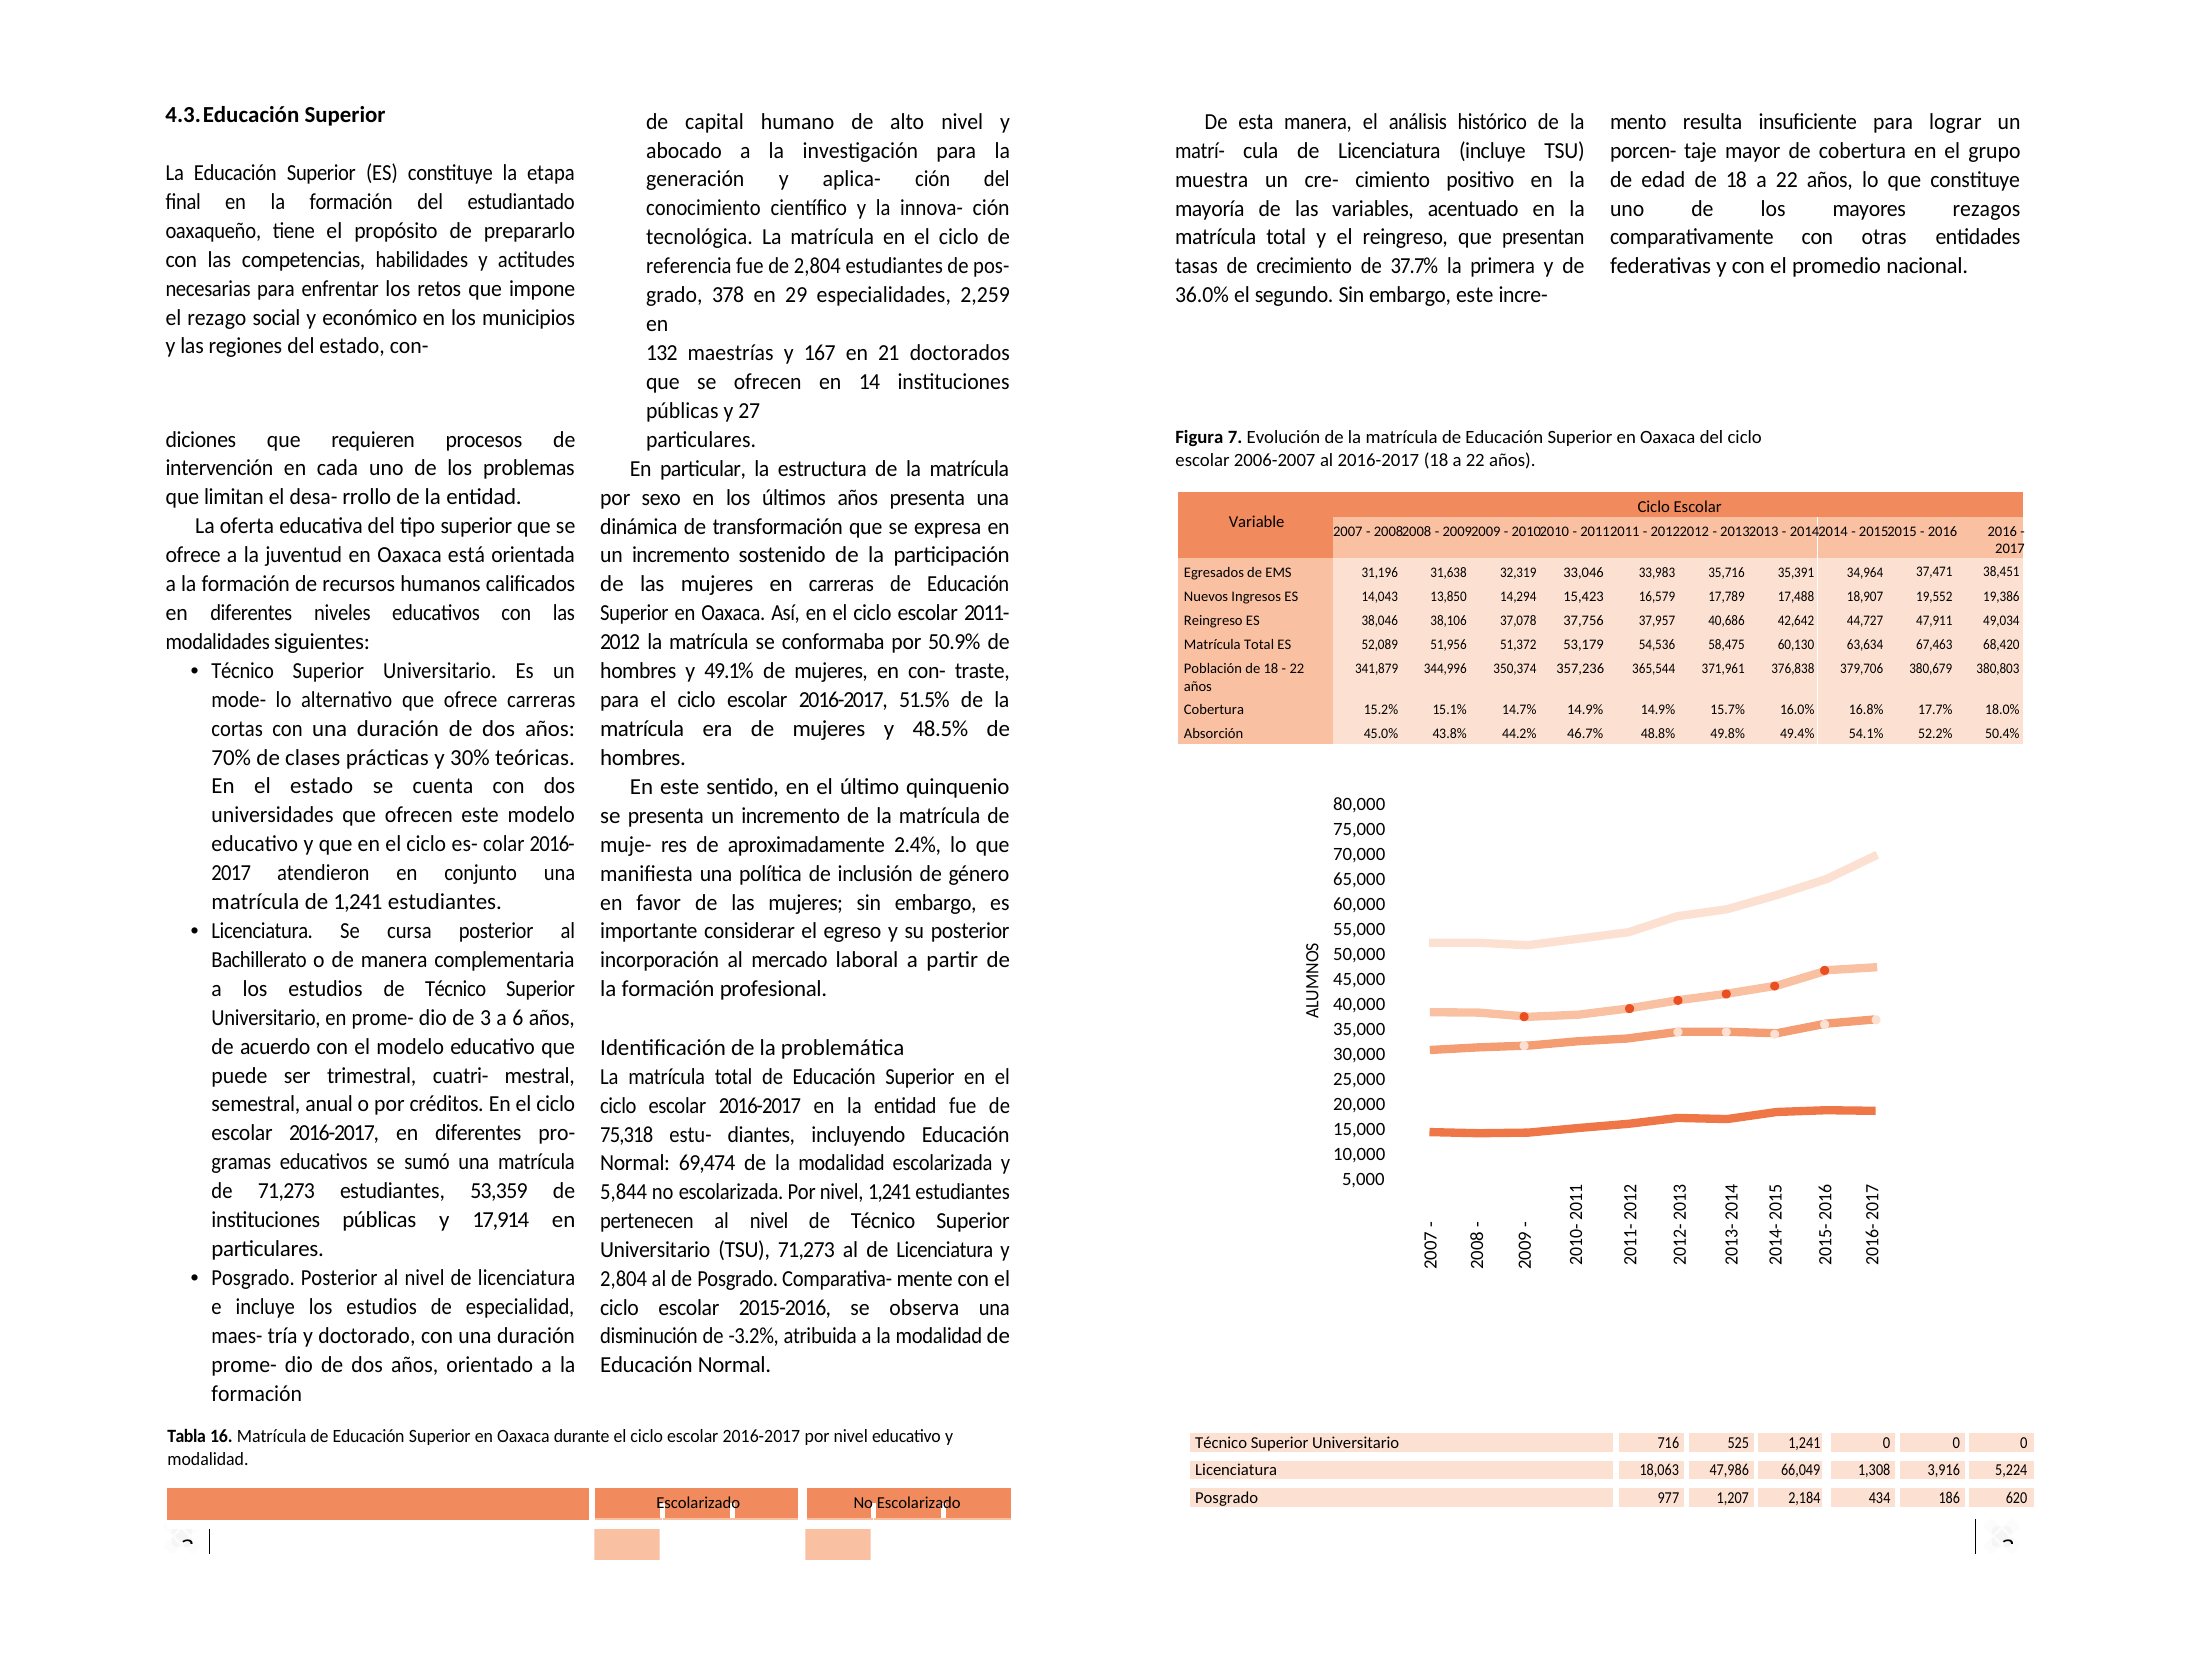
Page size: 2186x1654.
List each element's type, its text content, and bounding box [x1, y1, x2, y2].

table_cell 371,961 [1678, 654, 1748, 695]
text La matrícula total de Educación Superior en el ciclo escolar 2016-2017 en la entidad fue de 75,318 estu- diantes, incluyendo Educación Normal: 69,474 de la modalidad escolarizada y 5,844 no escolarizada. Por nivel, 1,241 estudiantes pertenecen al nivel de Técnico Superior Universitario (TSU), 71,273 al de Licenciatura y 2,804 al de Posgrado. Comparativa- mente con el ciclo escolar 2015-2016, se observa una disminución de -3.2%, atribuida a la modalidad de Educación Normal. [600, 1062, 1010, 1378]
table_cell 38,451 [1956, 558, 2023, 582]
table_cell 66,049 [1758, 1461, 1822, 1479]
table_cell 16,579 [1609, 582, 1678, 606]
text 55,000 [1333, 917, 2037, 940]
table_cell 380,803 [1956, 654, 2023, 695]
picture [163, 1518, 200, 1554]
text 15,000 [1333, 1117, 2037, 1140]
table_cell 2016 - 2017 [1956, 517, 2023, 558]
text 10,000 [1333, 1142, 2037, 1165]
table_cell 16.0% [1748, 695, 1817, 719]
table_cell 47,986 [1689, 1461, 1754, 1479]
text mento resulta insuficiente para lograr un porcen- taje mayor de cobertura en el grupo de edad de 18 a 22 años, lo que constituye uno de los mayores rezagos comparativamente con otras entidades federativas y con el promedio nacional. [1610, 107, 2020, 279]
table_cell 48.8% [1609, 719, 1678, 744]
table_cell 14.9% [1539, 695, 1609, 719]
table_cell 18.0% [1956, 695, 2023, 719]
table_cell 977 [1619, 1488, 1684, 1507]
table_cell 525 [1689, 1433, 1754, 1452]
text 65,000 [1333, 867, 2037, 890]
table_cell 2012 - 2013 [1678, 517, 1748, 558]
table_cell 60,130 [1748, 630, 1817, 654]
list Técnico Superior Universitario. Es un mode- lo alternativo que ofrece carreras cortas con una duración de dos años: 70% de clases prácticas y 30% teóricas. En el estado se cuenta con dos universidades que ofrecen este modelo educativo y que en el ciclo es- colar 2016-2017 atendieron en conjunto una matrícula de 1,241 estudiantes. [190, 656, 575, 915]
table_cell 17,789 [1678, 582, 1748, 606]
table_cell 15.7% [1678, 695, 1748, 719]
table_cell 3,916 [1900, 1461, 1965, 1479]
table_cell 54,536 [1609, 630, 1678, 654]
table_cell Matrícula Total ES [1178, 630, 1333, 654]
table_cell 37,957 [1609, 606, 1678, 630]
table_cell 16.8% [1818, 695, 1887, 719]
text particulares. [646, 425, 1010, 453]
table_cell 33,983 [1609, 558, 1678, 582]
text En este sentido, en el último quinquenio se presenta un incremento de la matrícula de muje- res de aproximadamente 2.4%, lo que manifiesta una política de inclusión de género en favor de las mujeres; sin embargo, es importante considerar el egreso y su posterior incorporación al mercado laboral a partir de la formación profesional. [600, 772, 1010, 1002]
table_cell 1,207 [1689, 1488, 1754, 1507]
text 50,000 [1333, 942, 2037, 965]
table_cell 31,638 [1401, 558, 1470, 582]
table_cell 13,850 [1401, 582, 1470, 606]
table_cell 0 [1831, 1433, 1895, 1452]
table_cell 2014 - 2015 [1818, 517, 1887, 558]
table_cell 53,179 [1539, 630, 1609, 654]
table_header Variable [1178, 492, 1333, 558]
table_header Escolarizado [595, 1488, 798, 1518]
table_cell 38,046 [1333, 606, 1401, 630]
table_cell 42,642 [1748, 606, 1817, 630]
table_cell 50.4% [1956, 719, 2023, 744]
list Licenciatura. Se cursa posterior al Bachillerato o de manera complementaria a los estudios de Técnico Superior Universitario, en prome- dio de 3 a 6 años, de acuerdo con el modelo educativo que puede ser trimestral, cuatri- mestral, semestral, anual o por créditos. En el ciclo escolar 2016-2017, en diferentes pro- gramas educativos se sumó una matrícula de 71,273 estudiantes, 53,359 de instituciones públicas y 17,914 en particulares. [190, 916, 575, 1262]
table_cell 46.7% [1539, 719, 1609, 744]
table_cell 18,907 [1818, 582, 1887, 606]
table_cell 716 [1619, 1433, 1684, 1452]
table_cell 34,964 [1818, 558, 1887, 582]
table_cell 357,236 [1539, 654, 1609, 695]
table_cell 45.0% [1333, 719, 1401, 744]
table_cell 63,634 [1818, 630, 1887, 654]
table_cell 2,184 [1758, 1488, 1822, 1507]
table_cell 2015 - 2016 [1887, 517, 1956, 558]
text 30,000 [1333, 1042, 2037, 1065]
table_header Nivel Educativo [167, 1488, 589, 1520]
table_cell 31,196 [1333, 558, 1401, 582]
table_cell Egresados de EMS [1178, 558, 1333, 582]
table_cell 49.4% [1748, 719, 1817, 744]
table_cell 43.8% [1401, 719, 1470, 744]
table_cell 51,372 [1470, 630, 1539, 654]
table_cell 5,224 [1969, 1461, 2034, 1479]
text De esta manera, el análisis histórico de la matrí- cula de Licenciatura (incluye TSU) muestra un cre- cimiento positivo en la mayoría de las variables, acentuado en la matrícula total y el reingreso, que presentan tasas de crecimiento de 37.7% la primera y de 36.0% el segundo. Sin embargo, este incre- [1175, 107, 1585, 308]
table_cell 44.2% [1470, 719, 1539, 744]
table_cell 52.2% [1887, 719, 1956, 744]
text 75,000 [1333, 817, 2037, 840]
table_cell 52,089 [1333, 630, 1401, 654]
table_cell 37,471 [1887, 558, 1956, 582]
table_cell Reingreso ES [1178, 606, 1333, 630]
table_cell 0 [1900, 1433, 1965, 1452]
table_cell 2007 - 2008 [1333, 517, 1401, 558]
list Posgrado. Posterior al nivel de licenciatura e incluye los estudios de especialidad, maes- tría y doctorado, con una duración prome- dio de dos años, orientado a la formación [190, 1263, 575, 1407]
table_cell 1,308 [1831, 1461, 1895, 1479]
table_cell Nuevos Ingresos ES [1178, 582, 1333, 606]
table_cell 49,034 [1956, 606, 2023, 630]
table_cell Posgrado [1190, 1488, 1613, 1507]
table_cell 58,475 [1678, 630, 1748, 654]
table_cell 365,544 [1609, 654, 1678, 695]
table_cell 15.1% [1401, 695, 1470, 719]
subtitle Educación Superior [165, 100, 575, 128]
table_cell 14,294 [1470, 582, 1539, 606]
table_cell 37,078 [1470, 606, 1539, 630]
text 80,000 [1333, 792, 2037, 815]
table_cell 19,386 [1956, 582, 2023, 606]
table_cell Cobertura [1178, 695, 1333, 719]
table_header Ciclo Escolar [1333, 492, 2023, 517]
table_cell 1,241 [1758, 1433, 1822, 1452]
table_cell 380,679 [1887, 654, 1956, 695]
text 45,000 [1333, 967, 2037, 990]
text 20,000 [1333, 1092, 2037, 1115]
text de capital humano de alto nivel y abocado a la investigación para la generación y aplica- ción del conocimiento científico y la innova- ción tecnológica. La matrícula en el ciclo de referencia fue de 2,804 estudiantes de pos- grado, 378 en 29 especialidades, 2,259 en [646, 107, 1010, 337]
table_cell 186 [1900, 1488, 1965, 1507]
table_cell 620 [1969, 1488, 2034, 1507]
text 35,000 [1333, 1017, 2037, 1040]
text Identificación de la problemática [600, 1033, 1010, 1061]
table_cell 54.1% [1818, 719, 1887, 744]
table_cell 14.9% [1609, 695, 1678, 719]
text En particular, la estructura de la matrícula por sexo en los últimos años presenta una dinámica de transformación que se expresa en un incremento sostenido de la participación de las mujeres en carreras de Educación Superior en Oaxaca. Así, en el ciclo escolar 2011-2012 la matrícula se conformaba por 50.9% de hombres y 49.1% de mujeres, en con- traste, para el ciclo escolar 2016-2017, 51.5% de la matrícula era de mujeres y 48.5% de hombres. [600, 454, 1010, 771]
text Figura 7. Evolución de la matrícula de Educación Superior en Oaxaca del ciclo escolar 2006-2007 al 2016-2017 (18 a 22 años). [1175, 425, 1788, 471]
text 25,000 [1333, 1067, 2037, 1090]
table_cell Licenciatura [1190, 1461, 1613, 1479]
table_cell 49.8% [1678, 719, 1748, 744]
table_cell 40,686 [1678, 606, 1748, 630]
table_cell Población de 18 - 22 años [1178, 654, 1333, 695]
table_cell 37,756 [1539, 606, 1609, 630]
text 60,000 [1333, 892, 2037, 915]
table_cell 35,716 [1678, 558, 1748, 582]
table_cell 32,319 [1470, 558, 1539, 582]
table_cell 341,879 [1333, 654, 1401, 695]
table_cell 376,838 [1748, 654, 1817, 695]
table_cell 51,956 [1401, 630, 1470, 654]
table_cell 19,552 [1887, 582, 1956, 606]
table_cell 15,423 [1539, 582, 1609, 606]
table_cell 2008 - 2009 [1401, 517, 1470, 558]
table_cell 350,374 [1470, 654, 1539, 695]
text 70,000 [1333, 842, 2037, 865]
table_header No Escolarizado [807, 1488, 1011, 1518]
table_cell 15.2% [1333, 695, 1401, 719]
table_cell 35,391 [1748, 558, 1817, 582]
text Tabla 16. Matrícula de Educación Superior en Oaxaca durante el ciclo escolar 2016-2017 por nivel educativo y modalidad. [167, 1424, 1019, 1470]
table_cell 68,420 [1956, 630, 2023, 654]
table_cell 67,463 [1887, 630, 1956, 654]
table_cell 38,106 [1401, 606, 1470, 630]
table_cell 434 [1831, 1488, 1895, 1507]
table_cell 47,911 [1887, 606, 1956, 630]
table_cell Técnico Superior Universitario [1190, 1433, 1613, 1452]
table_cell 2013 - 2014 [1748, 517, 1817, 558]
table_cell 2011 - 2012 [1609, 517, 1678, 558]
table_cell 2009 - 2010 [1470, 517, 1539, 558]
text 132 maestrías y 167 en 21 doctorados que se ofrecen en 14 instituciones públicas y 27 [646, 338, 1010, 424]
text 5,000 [1342, 1167, 2037, 1190]
table_cell 344,996 [1401, 654, 1470, 695]
table_cell 17.7% [1887, 695, 1956, 719]
text La oferta educativa del tipo superior que se ofrece a la juventud en Oaxaca está orientada a la formación de recursos humanos calificados en diferentes niveles educativos con las modalidades siguientes: [165, 511, 575, 655]
text 40,000 [1333, 992, 2037, 1015]
table_cell 33,046 [1539, 558, 1609, 582]
text diciones que requieren procesos de intervención en cada uno de los problemas que limitan el desa- rrollo de la entidad. [165, 425, 575, 510]
picture [1983, 1518, 2020, 1554]
table_cell 14,043 [1333, 582, 1401, 606]
table_cell 44,727 [1818, 606, 1887, 630]
table_cell Absorción [1178, 719, 1333, 744]
table_cell 17,488 [1748, 582, 1817, 606]
table_cell 0 [1969, 1433, 2034, 1452]
table_cell 379,706 [1818, 654, 1887, 695]
table_cell 14.7% [1470, 695, 1539, 719]
table_cell 2010 - 2011 [1539, 517, 1609, 558]
table_cell 18,063 [1619, 1461, 1684, 1479]
text La Educación Superior (ES) constituye la etapa final en la formación del estudiantado oaxaqueño, tiene el propósito de prepararlo con las competencias, habilidades y actitudes necesarias para enfrentar los retos que impone el rezago social y económico en los municipios y las regiones del estado, con- [165, 158, 575, 360]
